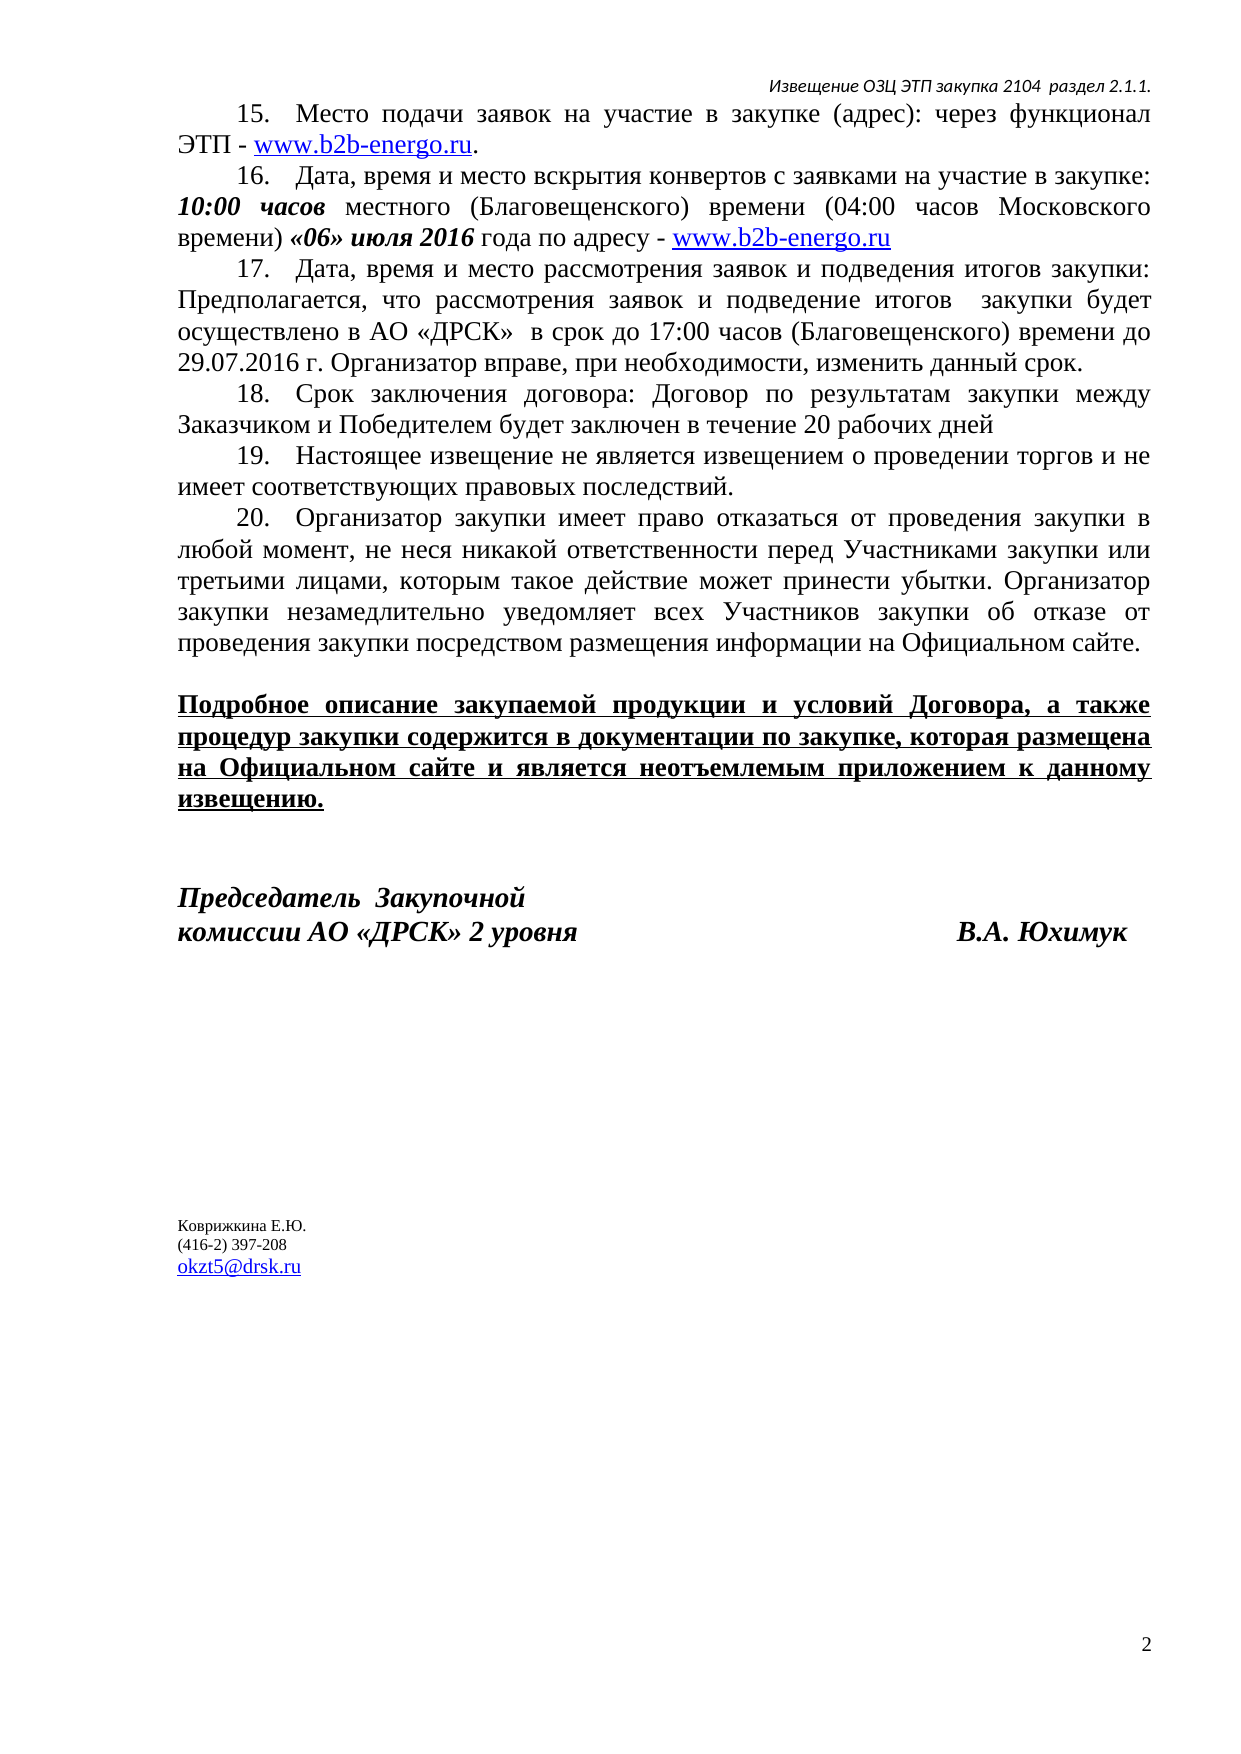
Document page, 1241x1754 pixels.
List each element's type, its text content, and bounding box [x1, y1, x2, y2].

text Председатель Закупочной [177, 880, 1152, 914]
text Коврижкина Е.Ю. [177, 1216, 1152, 1235]
text (416-2) 397-208 [177, 1235, 1152, 1254]
list Настоящее извещение не является извещением о проведении торгов и не имеет соответствующих правовых последствий. [177, 439, 1152, 502]
list Организатор закупки имеет право отказаться от проведения закупки в любой момент, не неся никакой ответственности перед Участниками закупки или третьими лицами, которым такое действие может принести убытки. Организатор закупки незамедлительно уведомляет всех Участников закупки об отказе от проведения закупки посредством размещения информации на Официальном сайте. [177, 502, 1152, 657]
text Подробное описание закупаемой продукции и условий Договора, а также процедур закупки содержится в документации по закупке, которая размещена на Официальном сайте и является неотъемлемым приложением к данному извещению. [177, 688, 1152, 747]
list Дата, время и место рассмотрения заявок и подведения итогов закупки: Предполагается, что рассмотрения заявок и подведение итогов закупки будет осуществлено в АО «ДРСК» в срок до 17:00 часов (Благовещенского) времени до 29.07.2016 г. Организатор вправе, при необходимости, изменить данный срок. [177, 252, 1152, 377]
text okzt5@drsk.ru [177, 1254, 1152, 1278]
text Подробное описание закупаемой продукции и условий Договора, а также процедур закупки содержится в документации по закупке, которая размещена на Официальном сайте и является неотъемлемым приложением к данному извещению. [177, 748, 1152, 778]
list Место подачи заявок на участие в закупке (адрес): через функционал ЭТП - www.b2b-energo.ru. [177, 97, 1152, 159]
list Срок заключения договора: Договор по результатам закупки между Заказчиком и Победителем будет заключен в течение 20 рабочих дней [177, 377, 1152, 439]
text комиссии АО «ДРСК» 2 уровня В.А. Юхимук [177, 914, 1152, 947]
list Дата, время и место вскрытия конвертов с заявками на участие в закупке: 10:00 часов местного (Благовещенского) времени (04:00 часов Московского времени) «06» июля 2016 года по адресу - www.b2b-energo.ru [177, 159, 1152, 252]
text Подробное описание закупаемой продукции и условий Договора, а также процедур закупки содержится в документации по закупке, которая размещена на Официальном сайте и является неотъемлемым приложением к данному извещению. [177, 779, 1152, 813]
